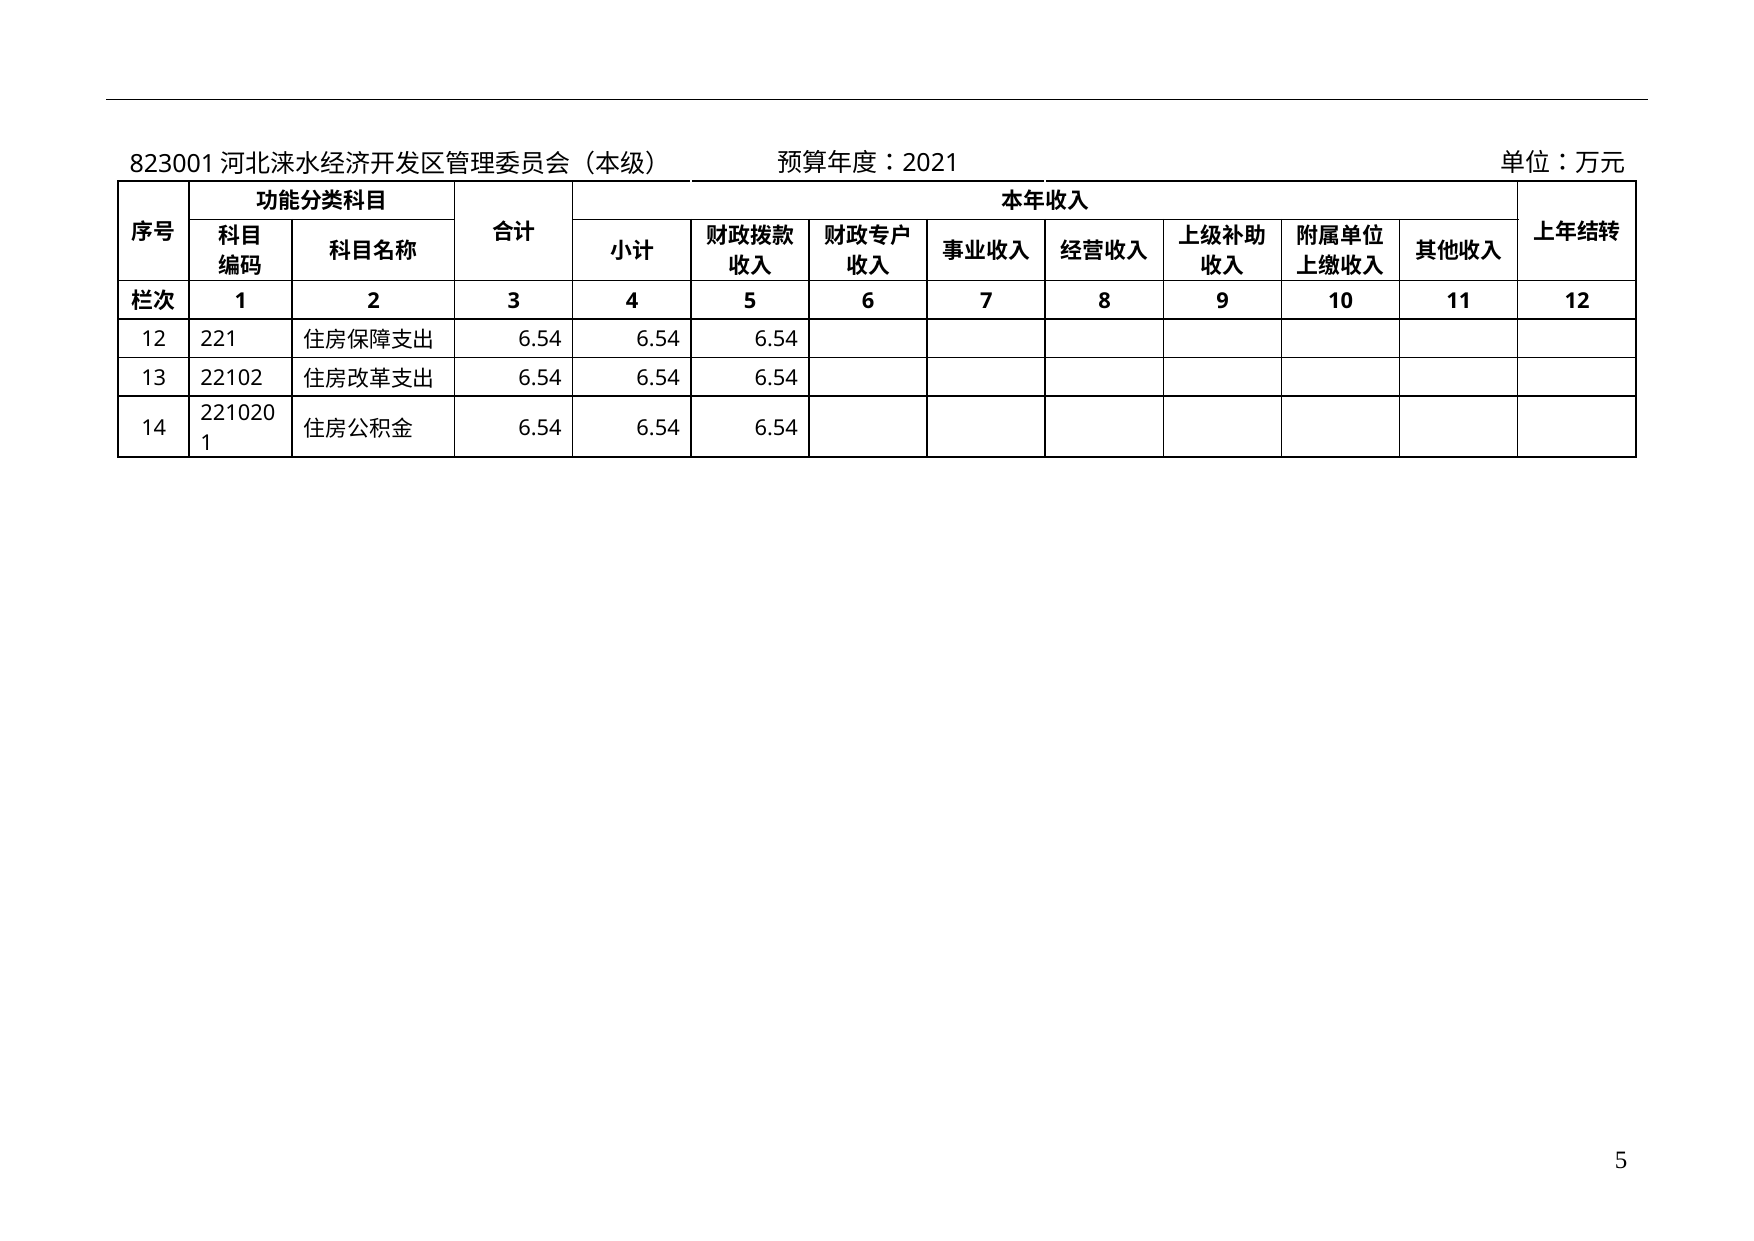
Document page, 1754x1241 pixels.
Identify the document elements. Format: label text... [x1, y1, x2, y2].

table_cell [928, 397, 1044, 456]
table_cell 10 [1282, 281, 1399, 318]
table_cell 经营收入 [1046, 220, 1163, 280]
table_cell [1282, 320, 1399, 357]
table_cell 22102 [190, 358, 291, 395]
table_cell 4 [573, 281, 690, 318]
table_cell [1400, 397, 1517, 456]
table_cell 住房改革支出 [293, 358, 454, 395]
table_cell 1 [190, 281, 291, 318]
table_cell 上级补助收入 [1164, 220, 1281, 280]
table_cell [1046, 358, 1163, 395]
table_cell 6.54 [692, 320, 808, 357]
table_cell 5 [692, 281, 808, 318]
table_cell 财政拨款 收入 [692, 220, 808, 280]
table_cell 6.54 [692, 397, 808, 456]
table_cell 科目名称 [293, 220, 454, 280]
table_cell 合计 [455, 182, 572, 280]
table_cell [1282, 358, 1399, 395]
table_cell 住房保障支出 [293, 320, 454, 357]
table_cell [1518, 358, 1635, 395]
table_cell 小计 [573, 220, 690, 280]
table_cell [1164, 397, 1281, 456]
table_cell 附属单位上缴收入 [1282, 220, 1399, 280]
table_cell 13 [119, 358, 188, 395]
table_cell 6.54 [692, 358, 808, 395]
table_cell 2 [293, 281, 454, 318]
table_cell 9 [1164, 281, 1281, 318]
table_header 单位：万元 [1046, 143, 1635, 180]
table_header 预算年度：2021 [692, 143, 1044, 180]
table_cell 2210201 [190, 397, 291, 456]
table_cell 6.54 [455, 358, 572, 395]
table_cell 221 [190, 320, 291, 357]
table_cell 其他收入 [1400, 220, 1517, 280]
table_header 823001河北涞水经济开发区管理委员会（本级） [119, 143, 690, 180]
table_cell 本年收入 [573, 182, 1517, 219]
table_cell 14 [119, 397, 188, 456]
table_cell [1400, 320, 1517, 357]
table_cell [1046, 320, 1163, 357]
table_cell [1046, 397, 1163, 456]
table_cell 序号 [119, 182, 188, 280]
table_cell 6.54 [573, 397, 690, 456]
table_cell 科目 编码 [190, 220, 291, 280]
table_cell 6.54 [573, 320, 690, 357]
table_cell [1518, 397, 1635, 456]
table_cell 6 [810, 281, 926, 318]
table_cell 3 [455, 281, 572, 318]
table_cell 12 [119, 320, 188, 357]
table_cell 12 [1518, 281, 1635, 318]
table_cell 8 [1046, 281, 1163, 318]
table_cell [810, 320, 926, 357]
table_cell 栏次 [119, 281, 188, 318]
table_cell 6.54 [455, 397, 572, 456]
table_cell 财政专户 收入 [810, 220, 926, 280]
table_cell 6.54 [573, 358, 690, 395]
table_cell 11 [1400, 281, 1517, 318]
table_cell [1400, 358, 1517, 395]
table_cell 功能分类科目 [190, 182, 454, 219]
table_cell 7 [928, 281, 1044, 318]
table_cell [1282, 397, 1399, 456]
table_cell 6.54 [455, 320, 572, 357]
table_cell 事业收入 [928, 220, 1044, 280]
table_cell [1164, 358, 1281, 395]
table_cell [810, 358, 926, 395]
table_cell 上年结转 [1518, 182, 1635, 280]
table_cell [928, 358, 1044, 395]
table_cell [810, 397, 926, 456]
table_cell [928, 320, 1044, 357]
table_cell [1518, 320, 1635, 357]
table_cell [1164, 320, 1281, 357]
table_cell 住房公积金 [293, 397, 454, 456]
